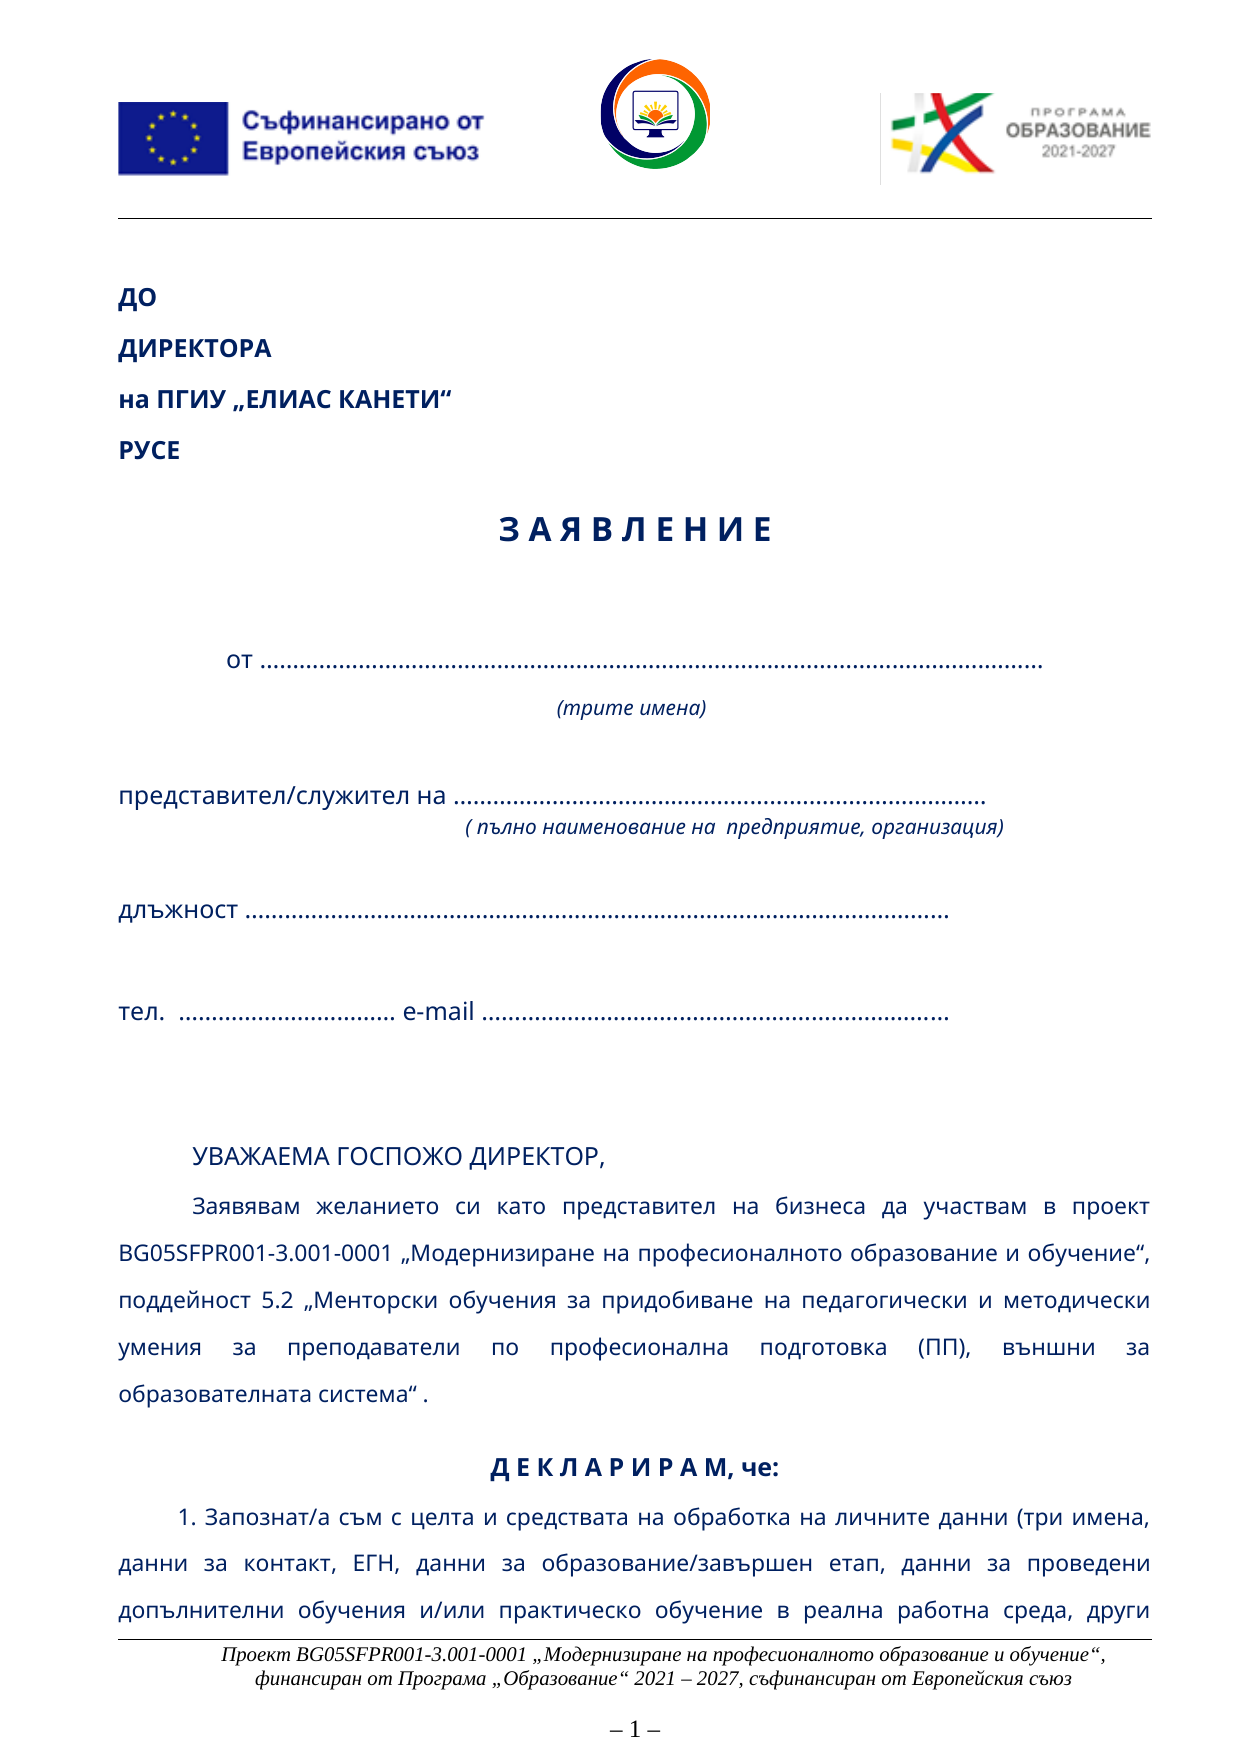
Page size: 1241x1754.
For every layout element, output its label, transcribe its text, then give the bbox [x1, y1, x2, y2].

text Д Е К Л А Р И Р А М, че: [118, 1449, 1152, 1483]
text на ПГИУ „ЕЛИАС КАНЕТИ“ [118, 382, 1152, 416]
text длъжност …………………………………………………………………..………………………… [118, 892, 1152, 926]
text ( пълно наименование на предприятие, организация) [118, 812, 1147, 841]
picture [118, 102, 490, 176]
picture [600, 59, 710, 169]
text тел. …………………………… e-mail ……………………………………..……………………… [118, 994, 1152, 1028]
text от ………………………………………………………………………………………………..……… [118, 642, 1152, 676]
text ДО [118, 280, 1152, 314]
text Заявявам желанието си като представител на бизнеса да участвам в проект BG05SFPR001-3.001-0001 „Модернизиране на професионалното образование и обучение“, поддейност 5.2 „Менторски обучения за придобиване на педагогически и методически умения за преподаватели по професионална подготовка (ПП), външни за образователната система“ . [118, 1190, 1152, 1409]
text представител/служител на ……………………………………………………………………… [118, 778, 1152, 812]
text УВАЖАЕМА ГОСПОЖО ДИРЕКТОР, [118, 1139, 1147, 1173]
text РУСЕ [118, 433, 1152, 467]
picture [879, 93, 1152, 185]
text ДИРЕКТОРА [118, 331, 1152, 365]
text (трите имена) [118, 693, 1147, 721]
text З А Я В Л Е Н И Е [118, 505, 1152, 551]
